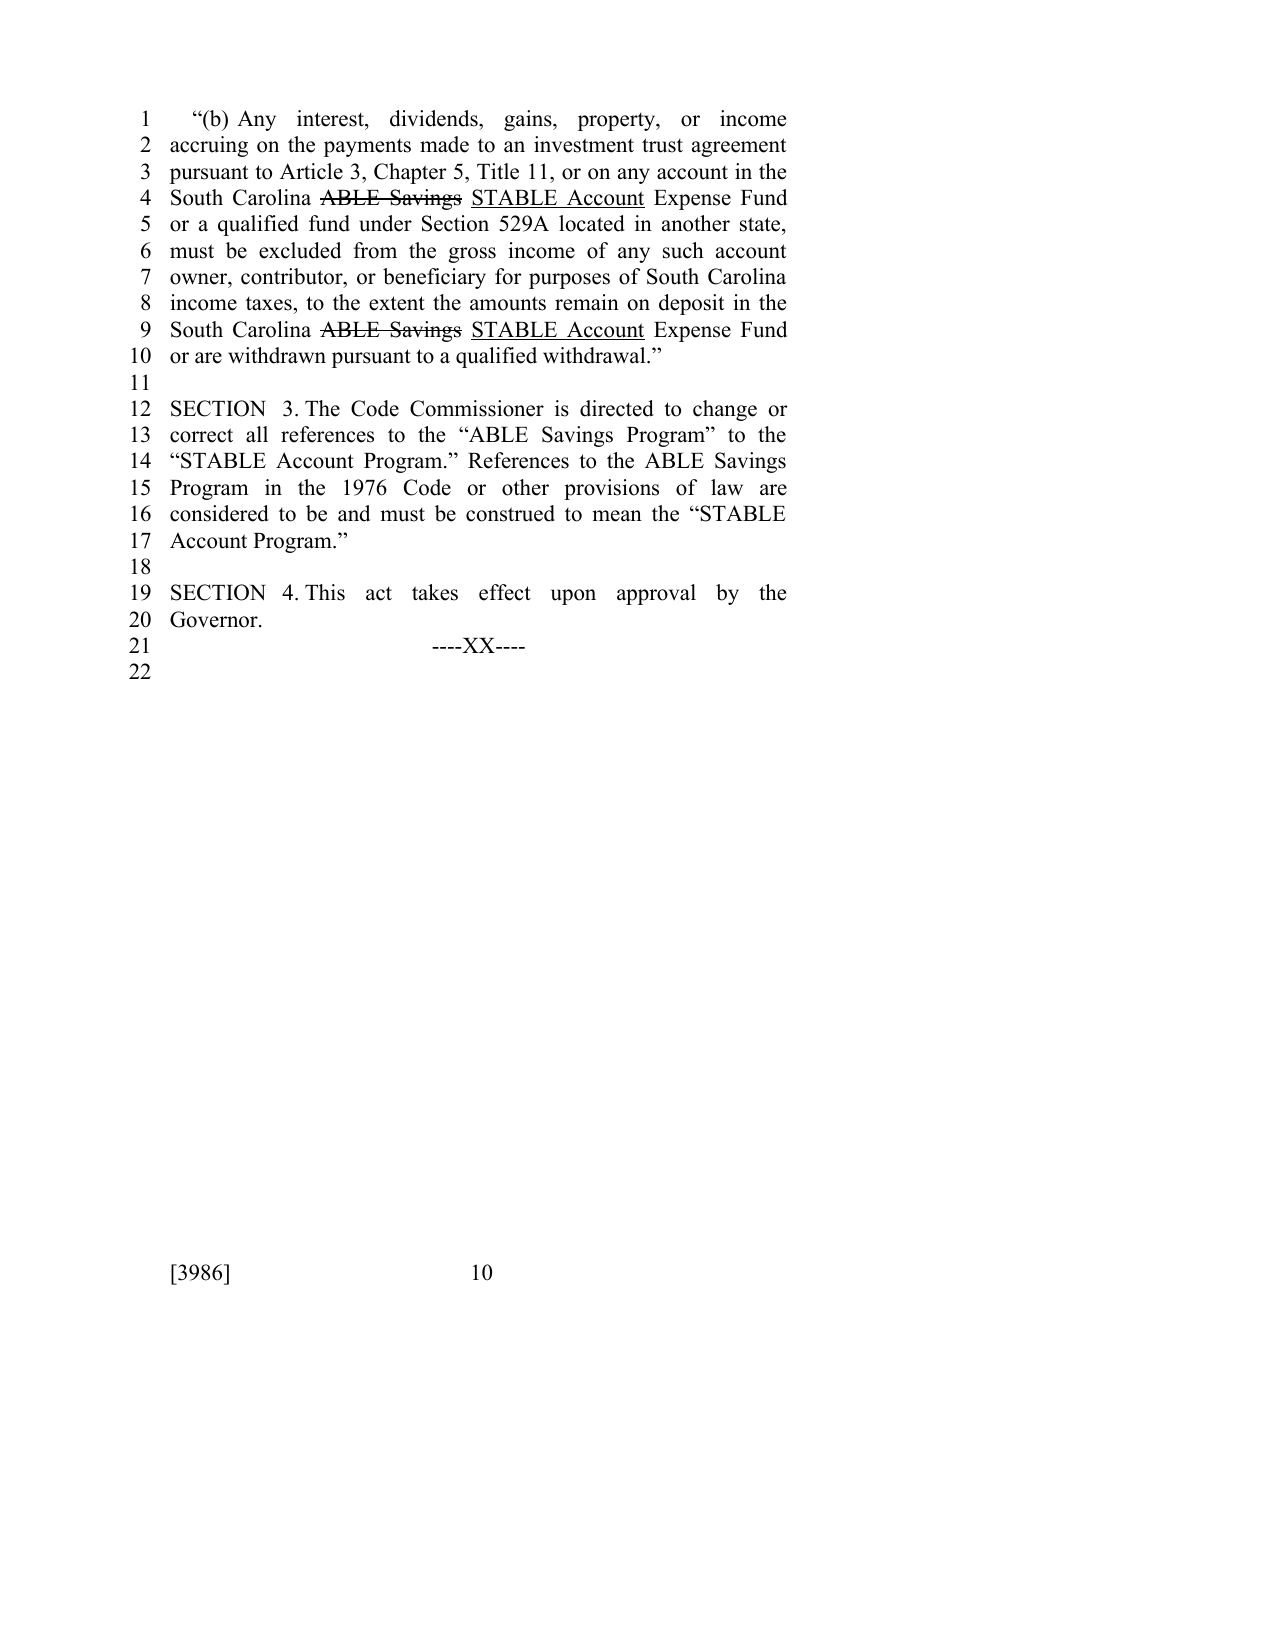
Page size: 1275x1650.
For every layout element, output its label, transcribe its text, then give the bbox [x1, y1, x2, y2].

text “(b) Any interest, dividends, gains, property, or income accruing on the payments made to an investment trust agreement pursuant to Article 3, Chapter 5, Title 11, or on any account in the South Carolina ABLE Savings STABLE Account Expense Fund or a qualified fund under Section 529A located in another state, must be excluded from the gross income of any such account owner, contributor, or beneficiary for purposes of South Carolina income taxes, to the extent the amounts remain on deposit in the South Carolina ABLE Savings STABLE Account Expense Fund or are withdrawn pursuant to a qualified withdrawal.” [169, 105, 787, 368]
text ----XX---- [169, 632, 787, 658]
text SECTION 4. This act takes effect upon approval by the Governor. [169, 579, 787, 632]
text SECTION 3. The Code Commissioner is directed to change or correct all references to the “ABLE Savings Program” to the “STABLE Account Program.” References to the ABLE Savings Program in the 1976 Code or other provisions of law are considered to be and must be construed to mean the “STABLE Account Program.” [169, 395, 787, 553]
